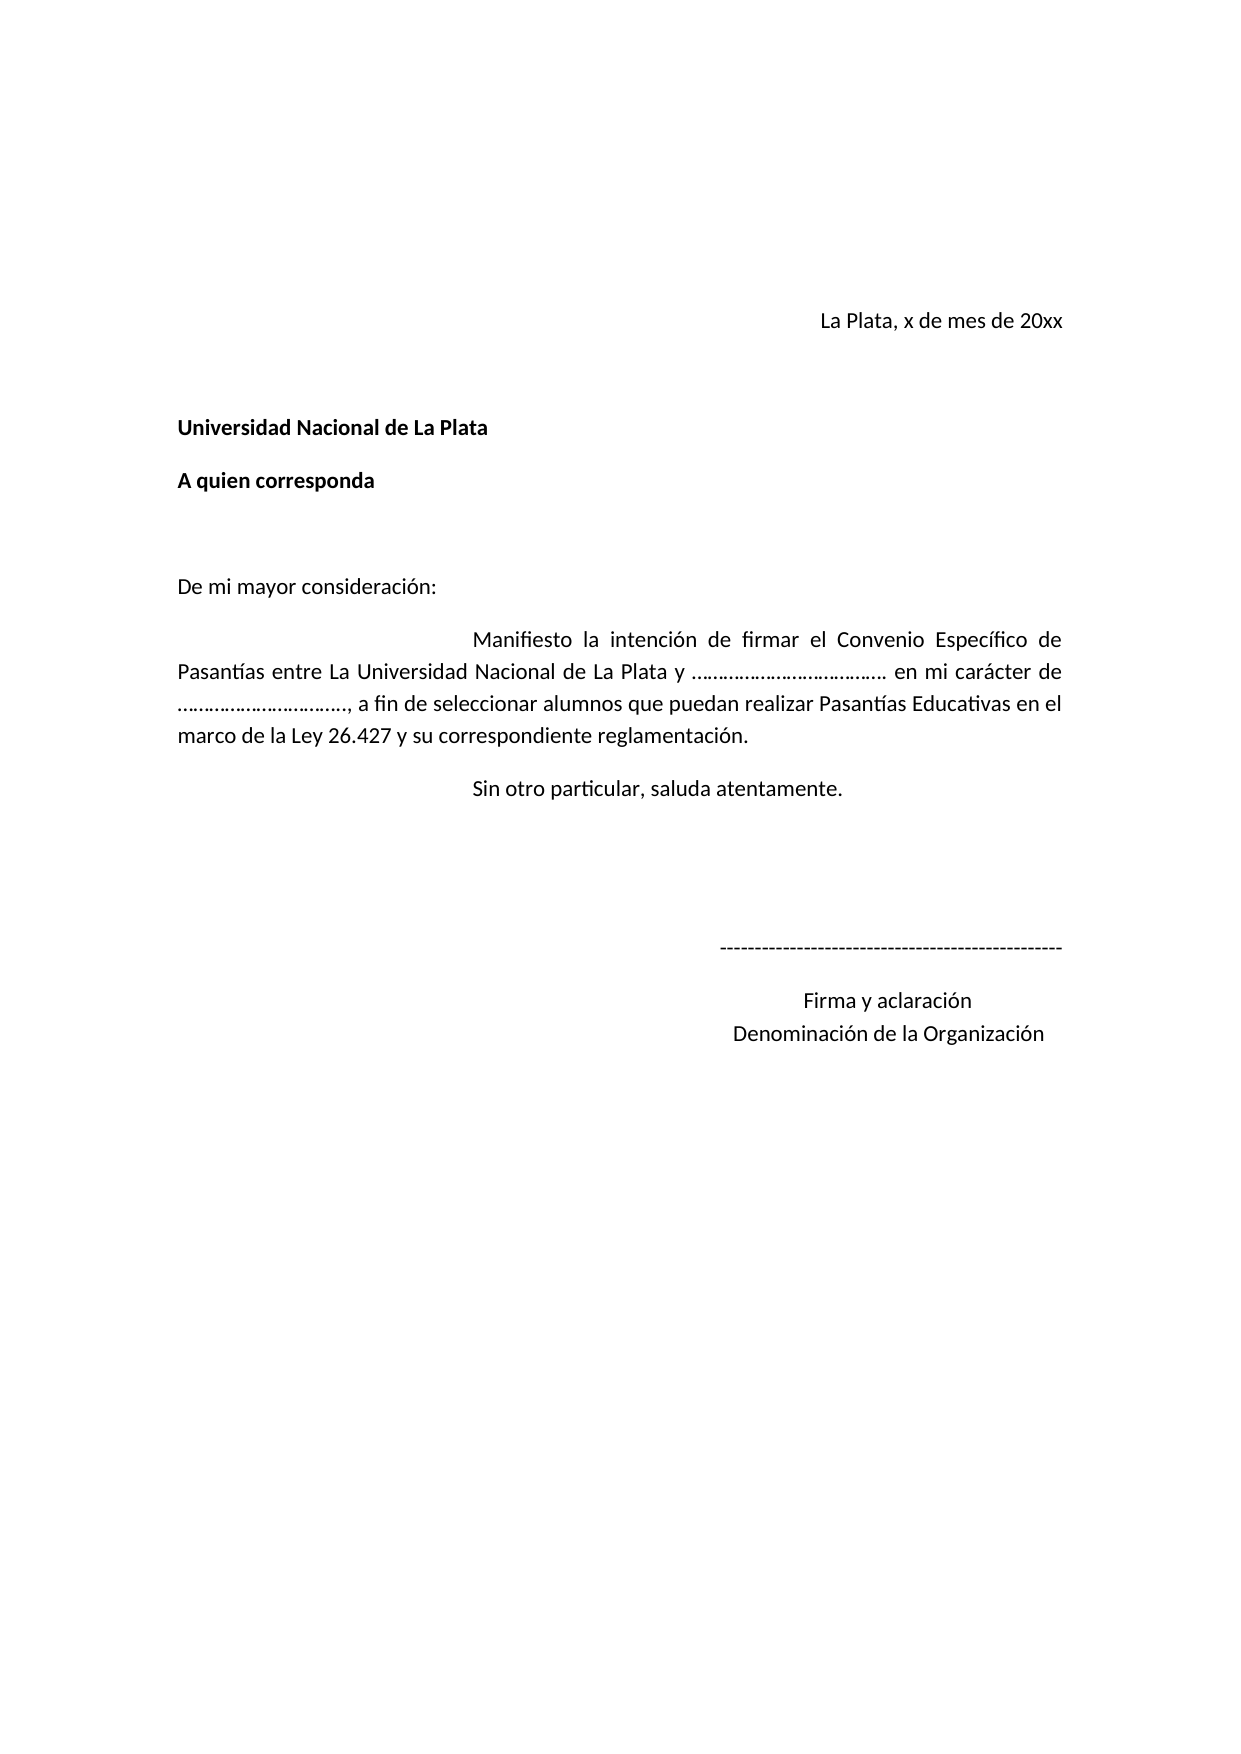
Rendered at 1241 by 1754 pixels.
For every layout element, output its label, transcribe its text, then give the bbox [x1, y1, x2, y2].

text Denominación de la Organización [546, 1019, 1063, 1047]
text A quien corresponda [177, 466, 1063, 494]
text Manifiesto la intención de firmar el Convenio Específico de Pasantías entre La Universidad Nacional de La Plata y ………………………………. en mi carácter de ………………………….., a fin de seleccionar alumnos que puedan realizar Pasantías Educativas en el marco de la Ley 26.427 y su correspondiente reglamentación. [177, 625, 1063, 749]
text De mi mayor consideración: [177, 572, 1063, 600]
text Universidad Nacional de La Plata [177, 413, 1063, 441]
text ------------------------------------------------- [177, 933, 1063, 961]
text La Plata, x de mes de 20xx [177, 307, 1063, 335]
text Sin otro particular, saluda atentamente. [177, 774, 1063, 802]
text Firma y aclaración [177, 986, 1063, 1014]
